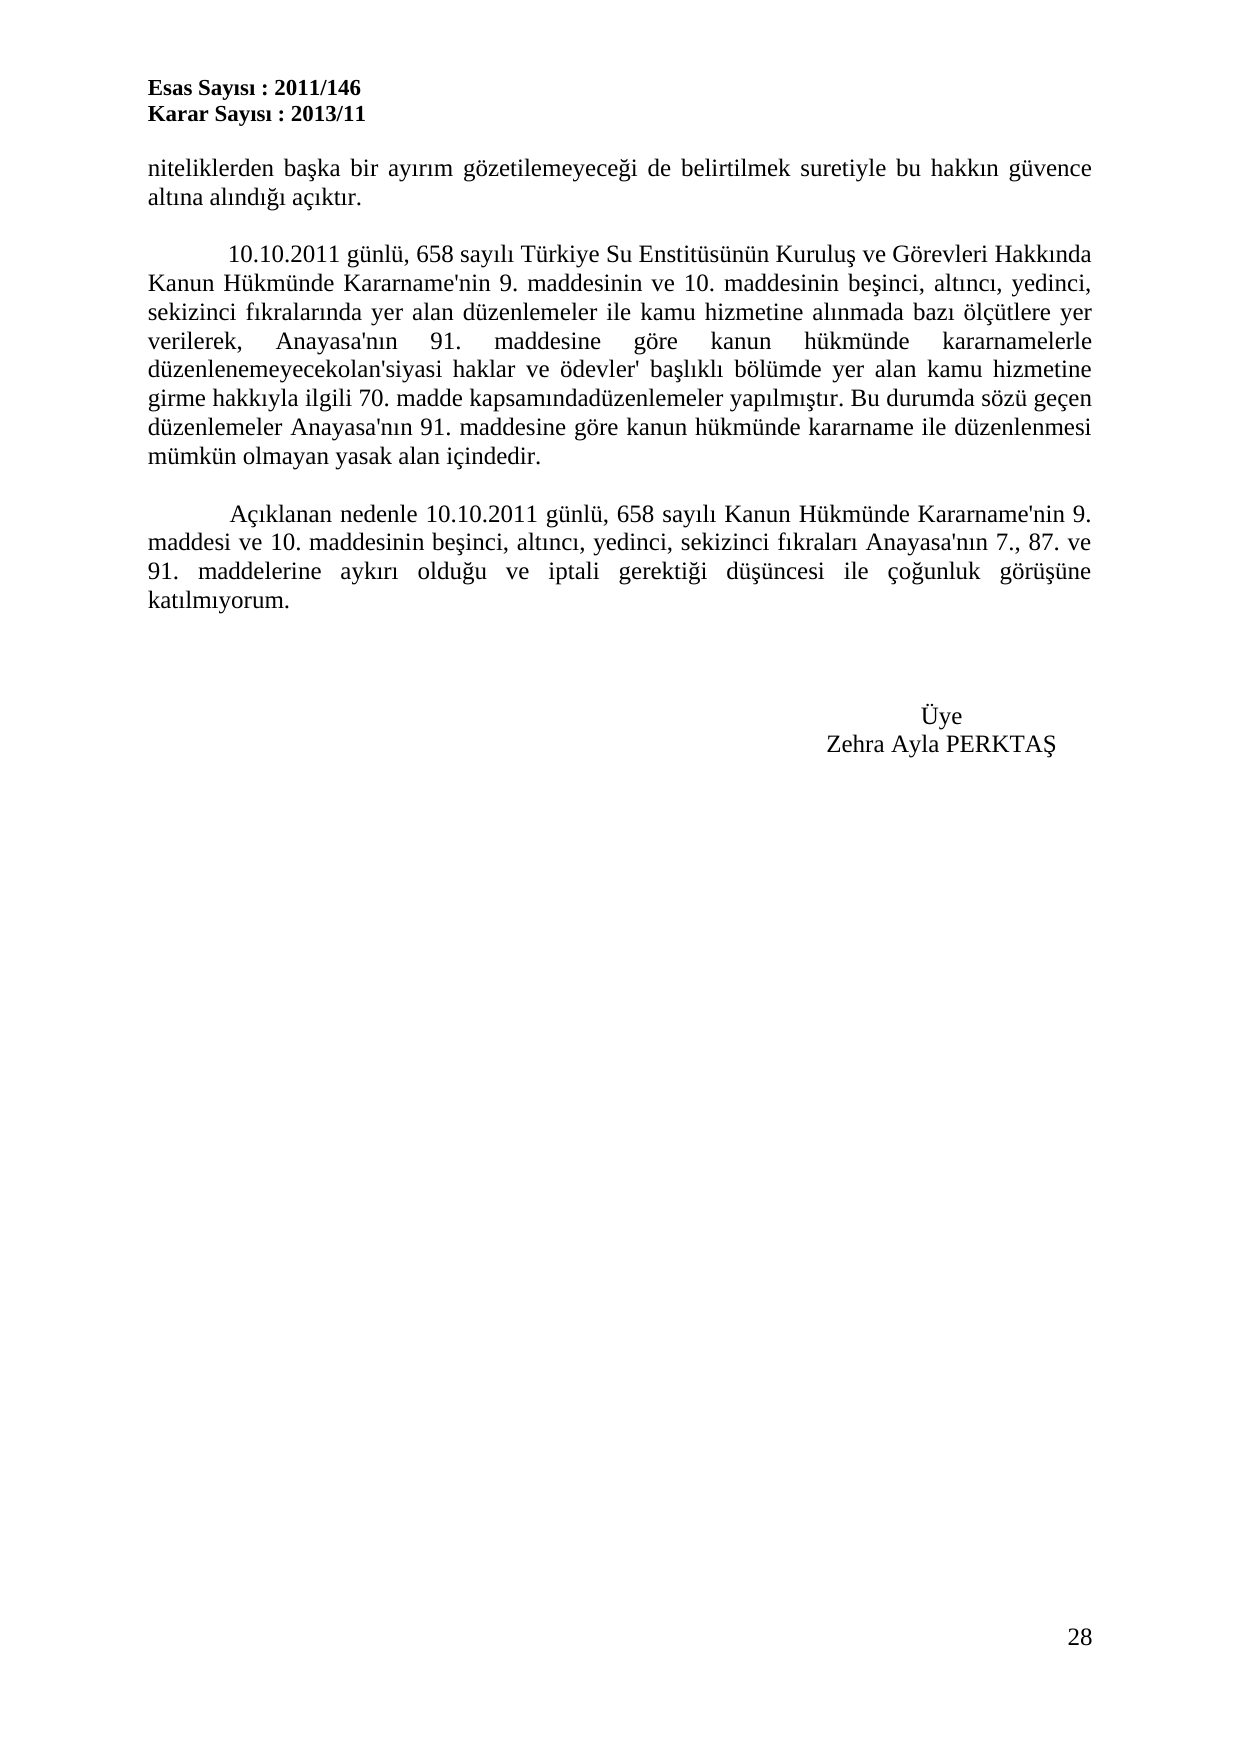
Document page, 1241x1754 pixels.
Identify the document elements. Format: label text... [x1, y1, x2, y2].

text 10.10.2011 günlü, 658 sayılı Türkiye Su Enstitüsünün Kuruluş ve Görevleri Hakkında Kanun Hükmünde Kararname'nin 9. maddesinin ve 10. maddesinin beşinci, altıncı, yedinci, sekizinci fıkralarında yer alan düzenlemeler ile kamu hizmetine alınmada bazı ölçütlere yer verilerek, Anayasa'nın 91. maddesine göre kanun hükmünde kararnamelerle düzenlenemeyecekolan'siyasi haklar ve ödevler' başlıklı bölümde yer alan kamu hizmetine girme hakkıyla ilgili 70. madde kapsamındadüzenlemeler yapılmıştır. Bu durumda sözü geçen düzenlemeler Anayasa'nın 91. maddesine göre kanun hükmünde kararname ile düzenlenmesi mümkün olmayan yasak alan içindedir. [148, 239, 1093, 469]
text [148, 153, 1093, 210]
text Açıklanan nedenle 10.10.2011 günlü, 658 sayılı Kanun Hükmünde Kararname'nin 9. maddesi ve 10. maddesinin beşinci, altıncı, yedinci, sekizinci fıkraları Anayasa'nın 7., 87. ve 91. maddelerine aykırı olduğu ve iptali gerektiği düşüncesi ile çoğunluk görüşüne katılmıyorum. [148, 499, 1093, 614]
table_header Üye Zehra Ayla PERKTAŞ [790, 701, 1093, 758]
